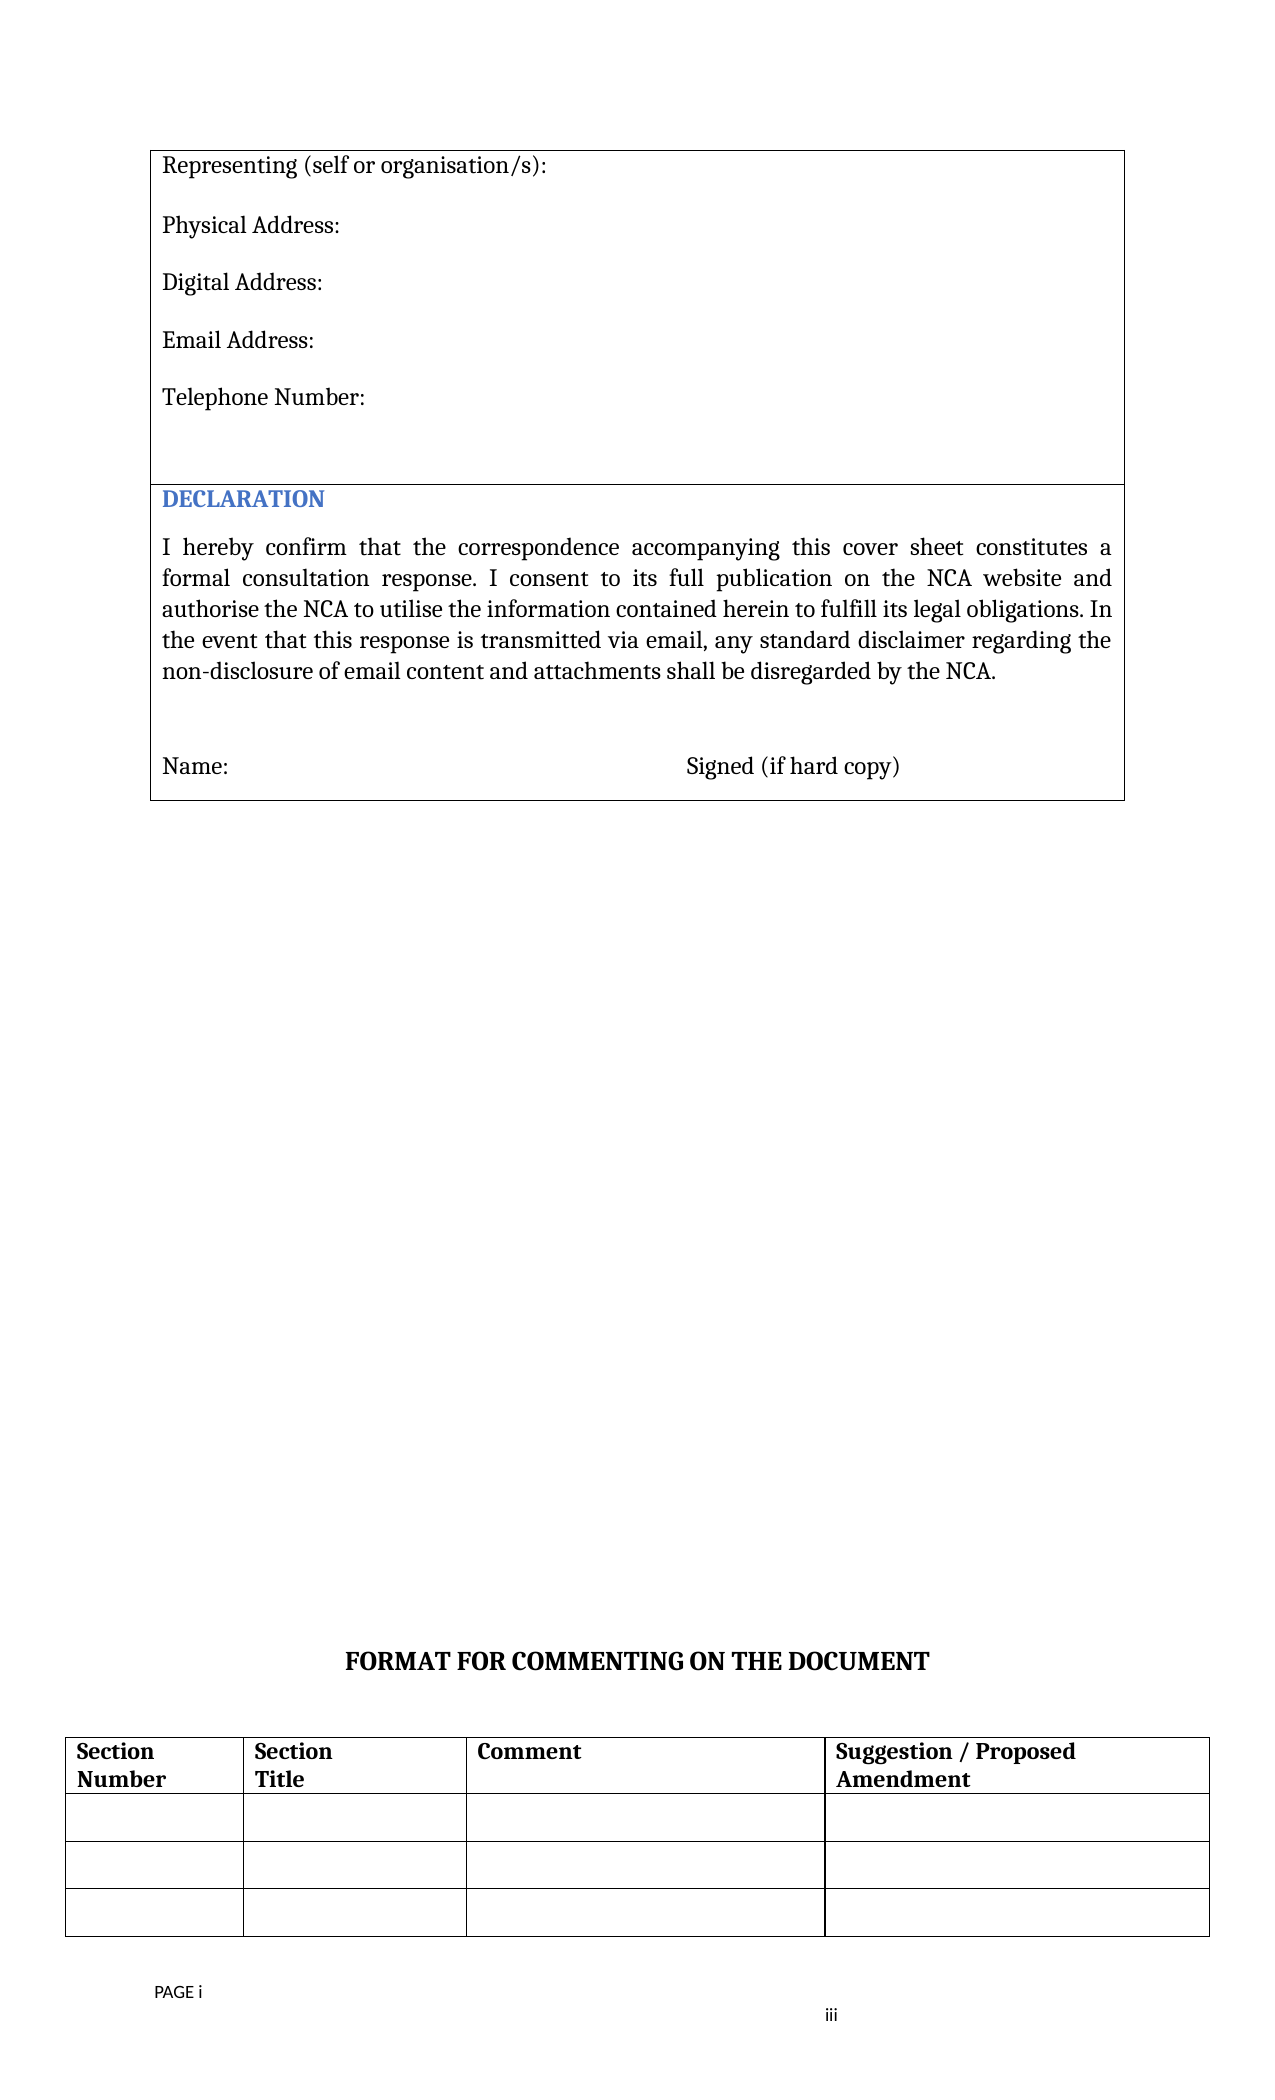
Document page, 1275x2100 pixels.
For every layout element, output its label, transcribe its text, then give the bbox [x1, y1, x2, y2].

table_cell [467, 1889, 824, 1936]
table_cell [467, 1842, 824, 1888]
table_cell [826, 1842, 1209, 1888]
table_header Section Number [66, 1738, 243, 1793]
table_header Suggestion / Proposed Amendment [826, 1738, 1209, 1793]
table_cell [467, 1794, 824, 1841]
table_cell [244, 1794, 466, 1841]
table_cell DECLARATION I hereby confirm that the correspondence accompanying this cover sheet constitutes a formal consultation response. I consent to its full publication on the NCA website and authorise the NCA to utilise the information contained herein to fulfill its legal obligations. In the event that this response is transmitted via email, any standard disclaimer regarding the non-disclosure of email content and attachments shall be disregarded by the NCA. Name: Signed (if hard copy) [151, 485, 1124, 800]
text FORMAT FOR COMMENTING ON THE DOCUMENT [150, 1646, 1125, 1677]
table_cell [66, 1889, 243, 1936]
table_cell [244, 1842, 466, 1888]
table_header Comment [467, 1738, 824, 1793]
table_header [151, 151, 1124, 484]
table_cell [66, 1842, 243, 1888]
table_cell [826, 1889, 1209, 1936]
table_cell [66, 1794, 243, 1841]
table_header Section Title [244, 1738, 466, 1793]
table_cell [826, 1794, 1209, 1841]
table_cell [244, 1889, 466, 1936]
